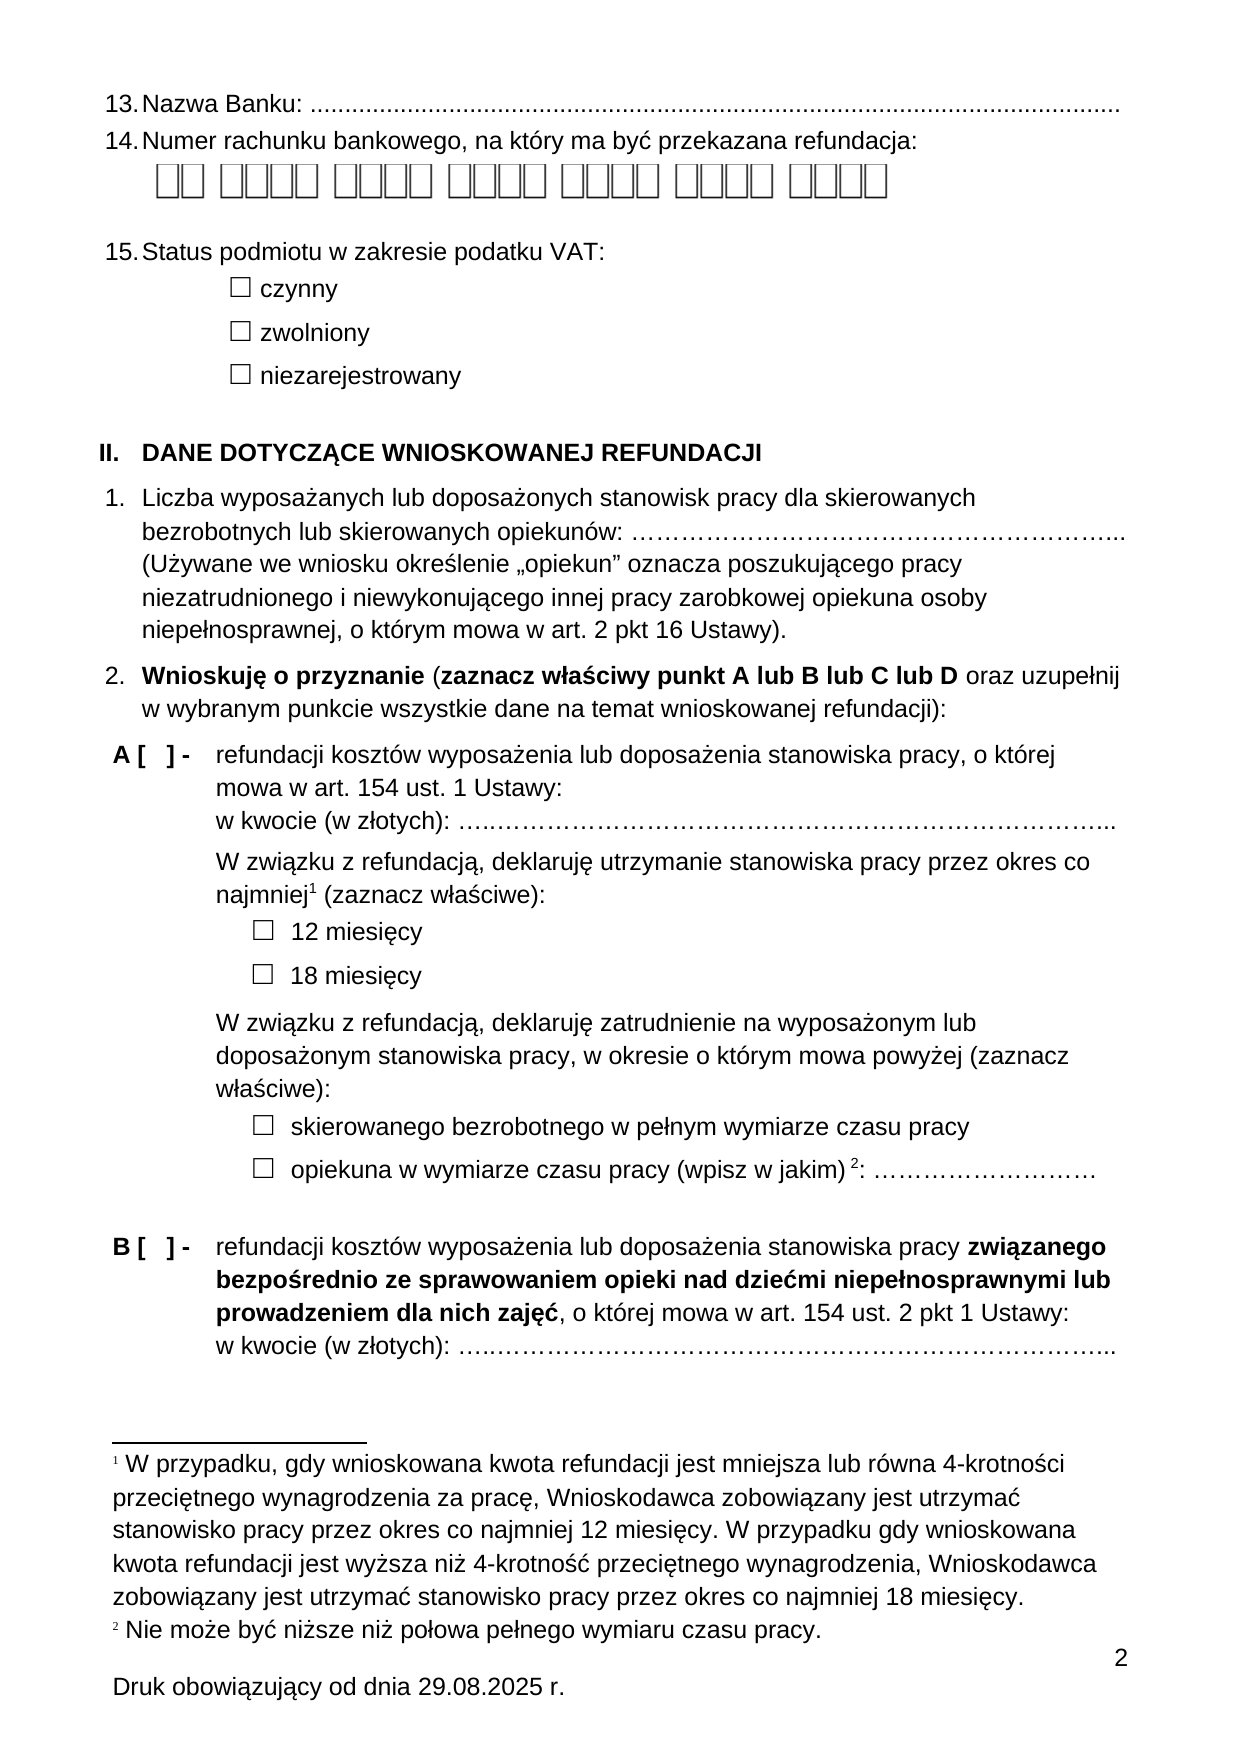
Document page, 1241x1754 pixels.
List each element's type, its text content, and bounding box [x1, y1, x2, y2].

picture [447, 164, 548, 202]
list refundacji kosztów wyposażenia lub doposażenia stanowiska pracy, o której mowa w art. 154 ust. 1 Ustawy: w kwocie (w złotych): …..………………………………………………………………... [112, 739, 1128, 834]
picture [561, 164, 661, 202]
list Nazwa Banku: ..................................................................................................................... [104, 89, 1128, 117]
list Wnioskuję o przyznanie (zaznacz właściwy punkt A lub B lub C lub D oraz uzupełnij w wybranym punkcie wszystkie dane na temat wnioskowanej refundacji): [104, 661, 1128, 723]
subtitle DANE DOTYCZĄCE WNIOSKOWANEJ REFUNDACJI [119, 438, 1128, 467]
list Status podmiotu w zakresie podatku VAT: [104, 237, 1128, 266]
list Liczba wyposażanych lub doposażonych stanowisk pracy dla skierowanych bezrobotnych lub skierowanych opiekunów: …………………………………………………... (Używane we wniosku określenie „opiekun” oznacza poszukującego pracy niezatrudnionego i niewykonującego innej pracy zarobkowej opiekuna osoby niepełnosprawnej, o którym mowa w art. 2 pkt 16 Ustawy). [104, 483, 1128, 644]
picture [674, 164, 775, 202]
list W związku z refundacją, deklaruję utrzymanie stanowiska pracy przez okres co najmniej (zaznacz właściwe): [216, 847, 1128, 909]
list 12 miesięcy [253, 913, 1128, 951]
list zwolniony [230, 313, 1128, 351]
list refundacji kosztów wyposażenia lub doposażenia stanowiska pracy związanego bezpośrednio ze sprawowaniem opieki nad dziećmi niepełnosprawnymi lub prowadzeniem dla nich zajęć, o której mowa w art. 154 ust. 2 pkt 1 Ustawy: w kwocie (w złotych): …..………………………………………………………………... [112, 1232, 1128, 1359]
picture [155, 164, 206, 202]
list niezarejestrowany [230, 357, 1128, 395]
list 18 miesięcy [253, 956, 1128, 994]
picture [219, 164, 320, 202]
list skierowanego bezrobotnego w pełnym wymiarze czasu pracy [253, 1107, 1128, 1145]
list czynny [230, 270, 1128, 308]
list W związku z refundacją, deklaruję zatrudnienie na wyposażonym lub doposażonym stanowiska pracy, w okresie o którym mowa powyżej (zaznacz właściwe): [216, 1008, 1128, 1103]
picture [333, 164, 434, 202]
picture [788, 164, 889, 202]
list opiekuna w wymiarze czasu pracy (wpisz w jakim) : ……………………… [253, 1151, 1128, 1188]
